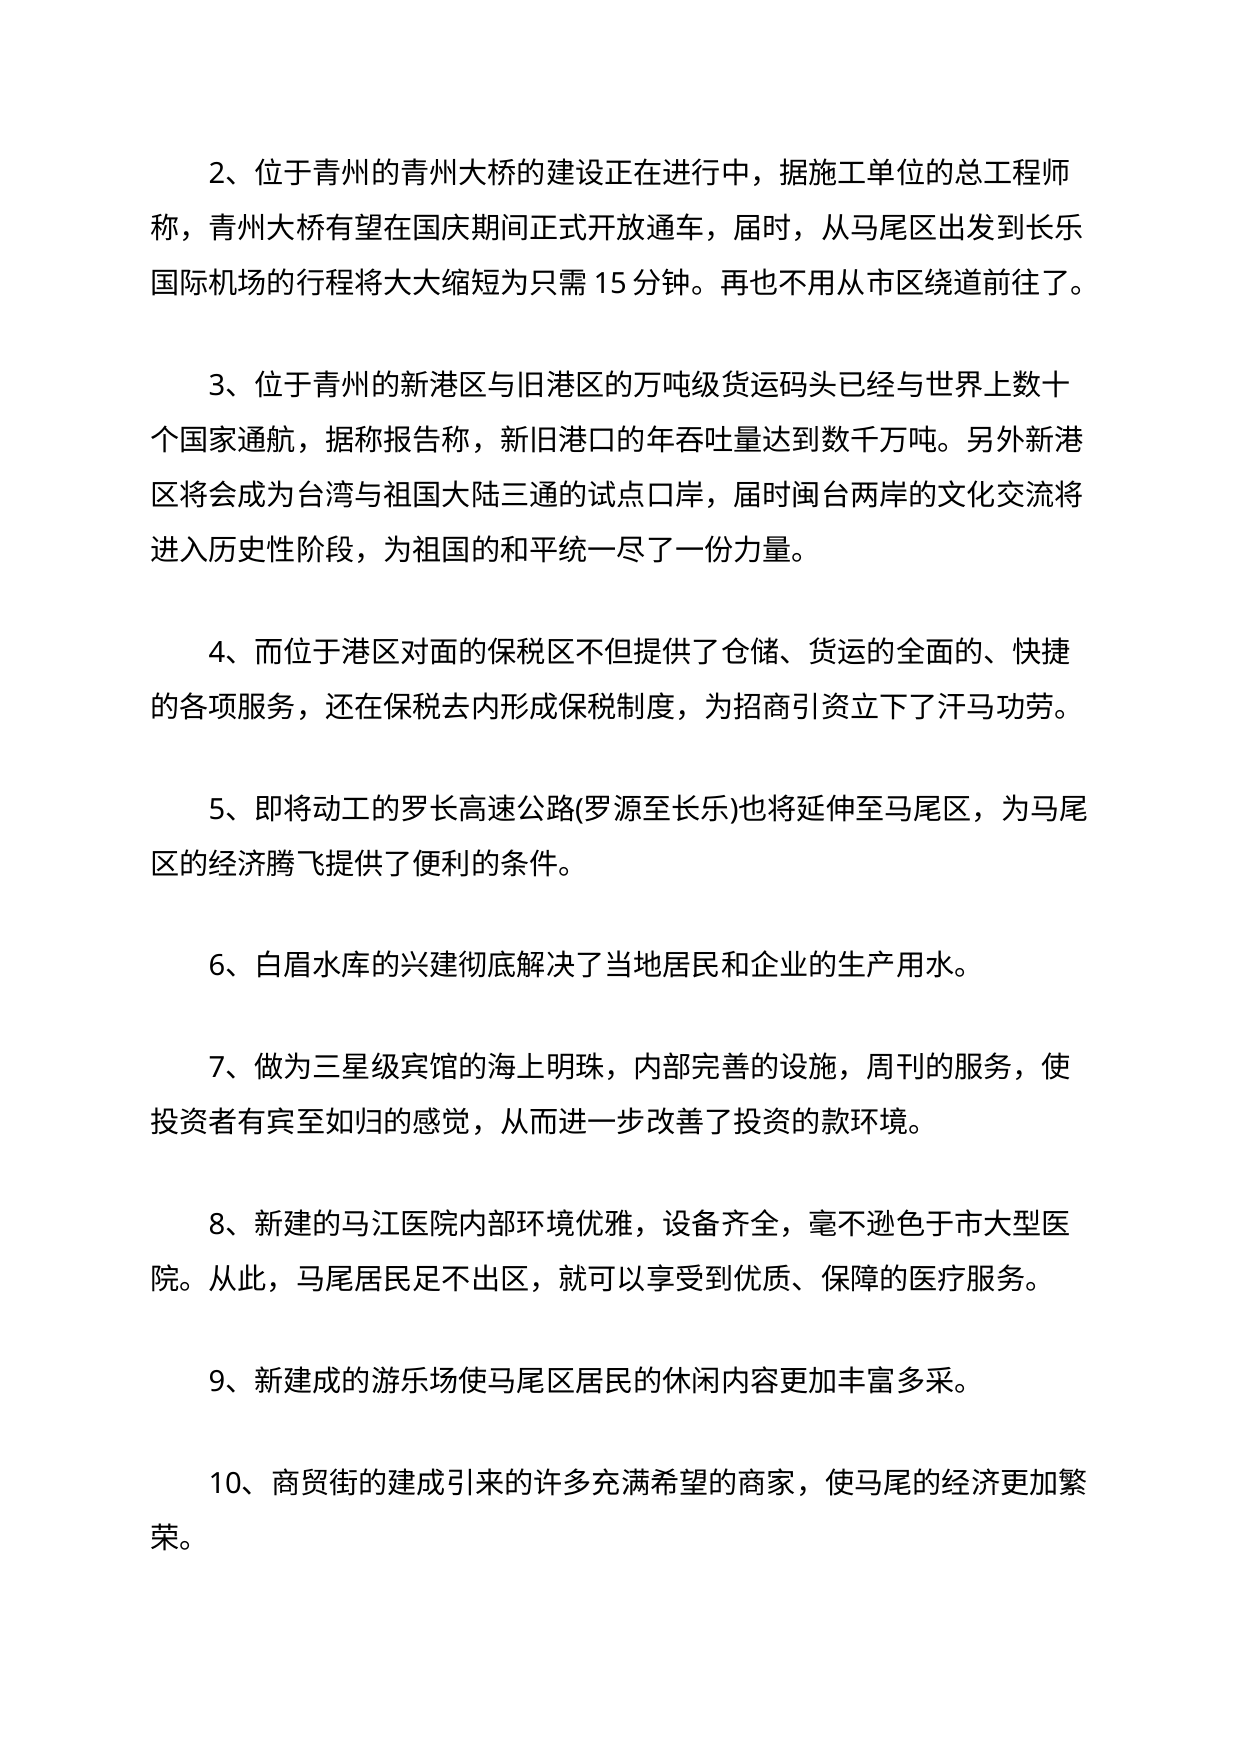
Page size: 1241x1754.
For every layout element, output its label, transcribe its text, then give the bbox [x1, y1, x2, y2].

text 7、做为三星级宾馆的海上明珠，内部完善的设施，周刊的服务，使投资者有宾至如归的感觉，从而进一步改善了投资的款环境。 [150, 1044, 1090, 1141]
text 5、即将动工的罗长高速公路(罗源至长乐)也将延伸至马尾区，为马尾区的经济腾飞提供了便利的条件。 [150, 785, 1090, 882]
text 10、商贸街的建成引来的许多充满希望的商家，使马尾的经济更加繁荣。 [150, 1459, 1090, 1557]
text 8、新建的马江医院内部环境优雅，设备齐全，毫不逊色于市大型医院。从此，马尾居民足不出区，就可以享受到优质、保障的医疗服务。 [150, 1201, 1090, 1298]
text 2、位于青州的青州大桥的建设正在进行中，据施工单位的总工程师称，青州大桥有望在国庆期间正式开放通车，届时，从马尾区出发到长乐国际机场的行程将大大缩短为只需15分钟。再也不用从市区绕道前往了。 [150, 150, 1090, 302]
text 4、而位于港区对面的保税区不但提供了仓储、货运的全面的、快捷的各项服务，还在保税去内形成保税制度，为招商引资立下了汗马功劳。 [150, 628, 1090, 726]
text 6、白眉水库的兴建彻底解决了当地居民和企业的生产用水。 [150, 942, 1090, 984]
text 9、新建成的游乐场使马尾区居民的休闲内容更加丰富多采。 [150, 1357, 1090, 1400]
text 3、位于青州的新港区与旧港区的万吨级货运码头已经与世界上数十个国家通航，据称报告称，新旧港口的年吞吐量达到数千万吨。另外新港区将会成为台湾与祖国大陆三通的试点口岸，届时闽台两岸的文化交流将进入历史性阶段，为祖国的和平统一尽了一份力量。 [150, 362, 1090, 569]
